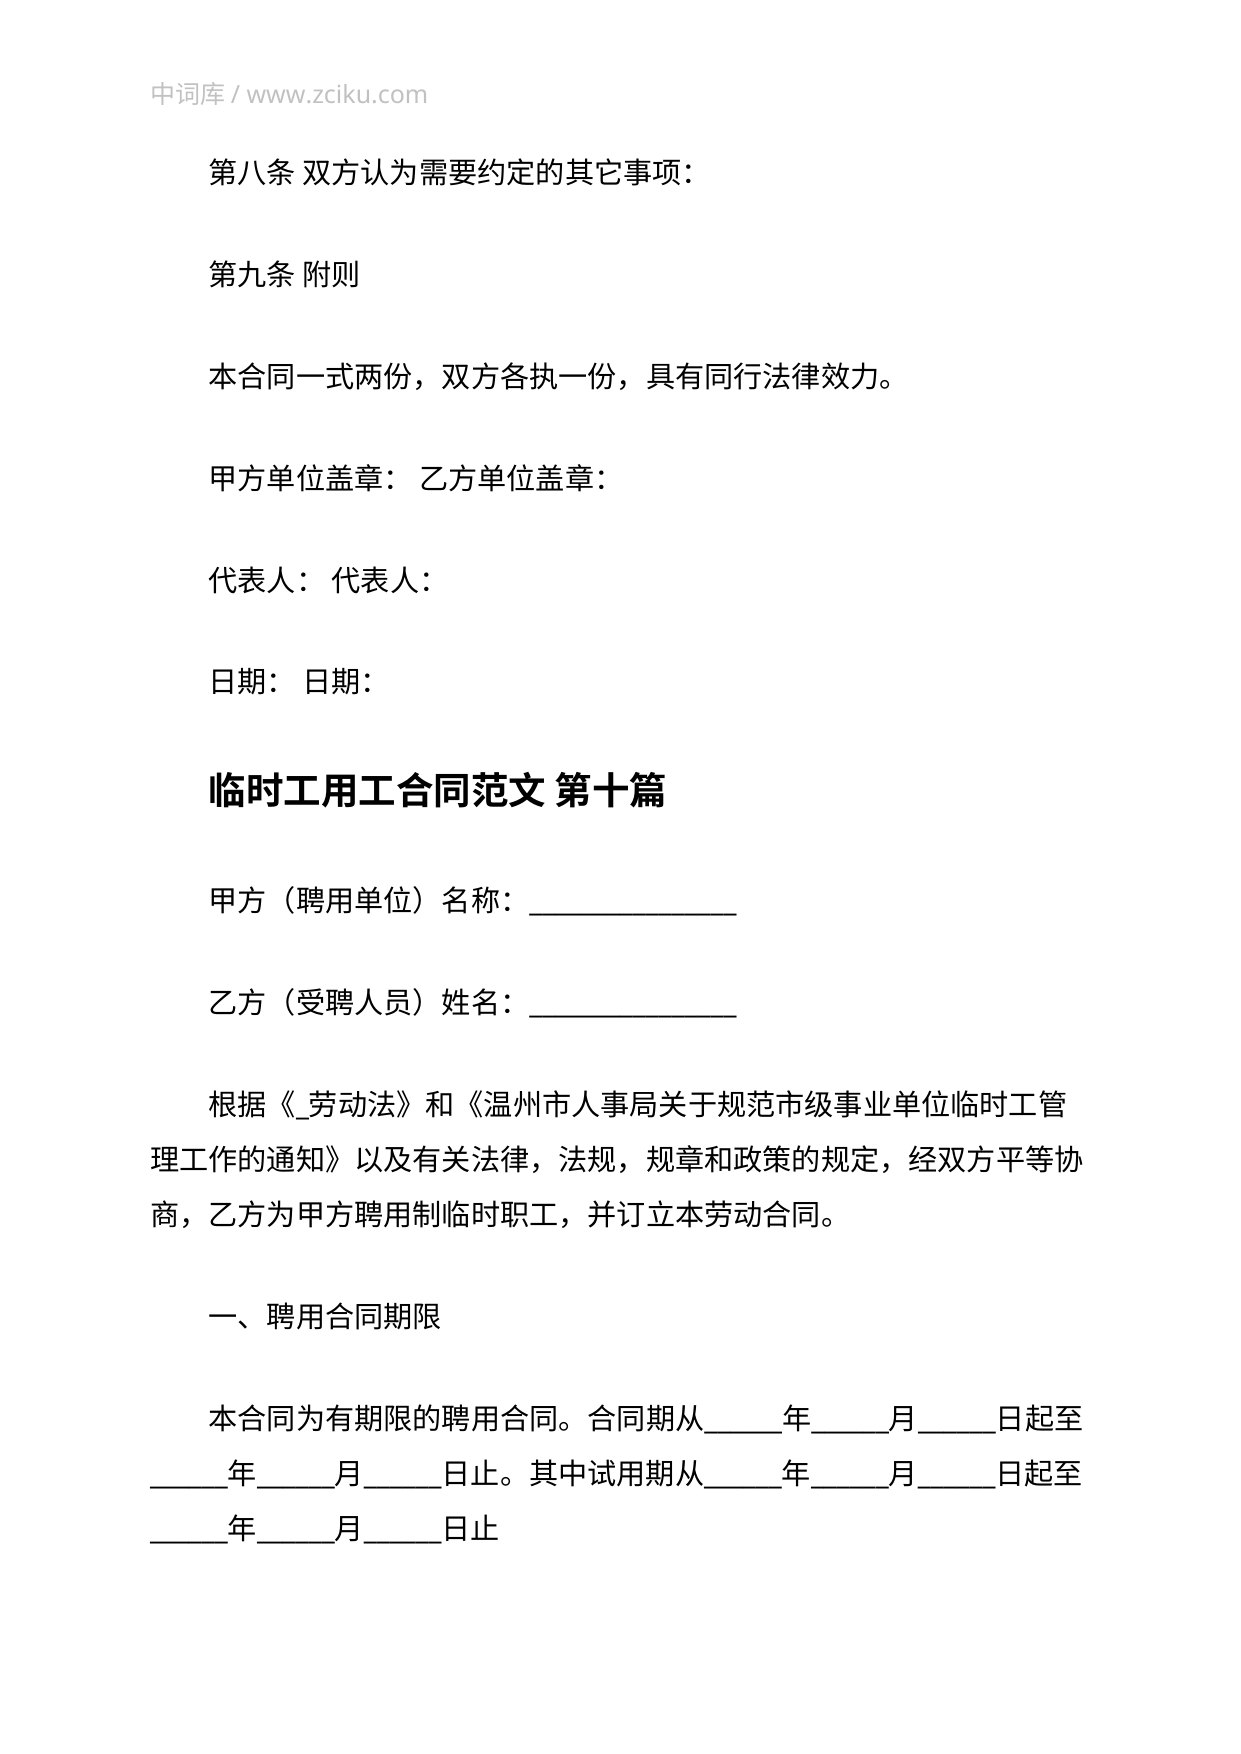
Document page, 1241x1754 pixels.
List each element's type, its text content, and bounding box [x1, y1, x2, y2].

text 第九条 附则 [150, 252, 1090, 294]
text 本合同为有期限的聘用合同。合同期从______年______月______日起至______年______月______日止。其中试用期从______年______月______日起至______年______月______日止 [150, 1395, 1090, 1548]
text 代表人： 代表人： [150, 557, 1090, 599]
text 临时工用工合同范文 第十篇 [150, 761, 1090, 815]
text 甲方单位盖章： 乙方单位盖章： [150, 455, 1090, 498]
text 日期： 日期： [150, 659, 1090, 701]
text 一、聘用合同期限 [150, 1294, 1090, 1336]
text 第八条 双方认为需要约定的其它事项： [150, 150, 1090, 192]
text 根据《_劳动法》和《温州市人事局关于规范市级事业单位临时工管理工作的通知》以及有关法律，法规，规章和政策的规定，经双方平等协商，乙方为甲方聘用制临时职工，并订立本劳动合同。 [150, 1082, 1090, 1234]
text 甲方（聘用单位）名称：________________ [150, 878, 1090, 920]
text 本合同一式两份，双方各执一份，具有同行法律效力。 [150, 353, 1090, 396]
text 乙方（受聘人员）姓名：________________ [150, 980, 1090, 1022]
